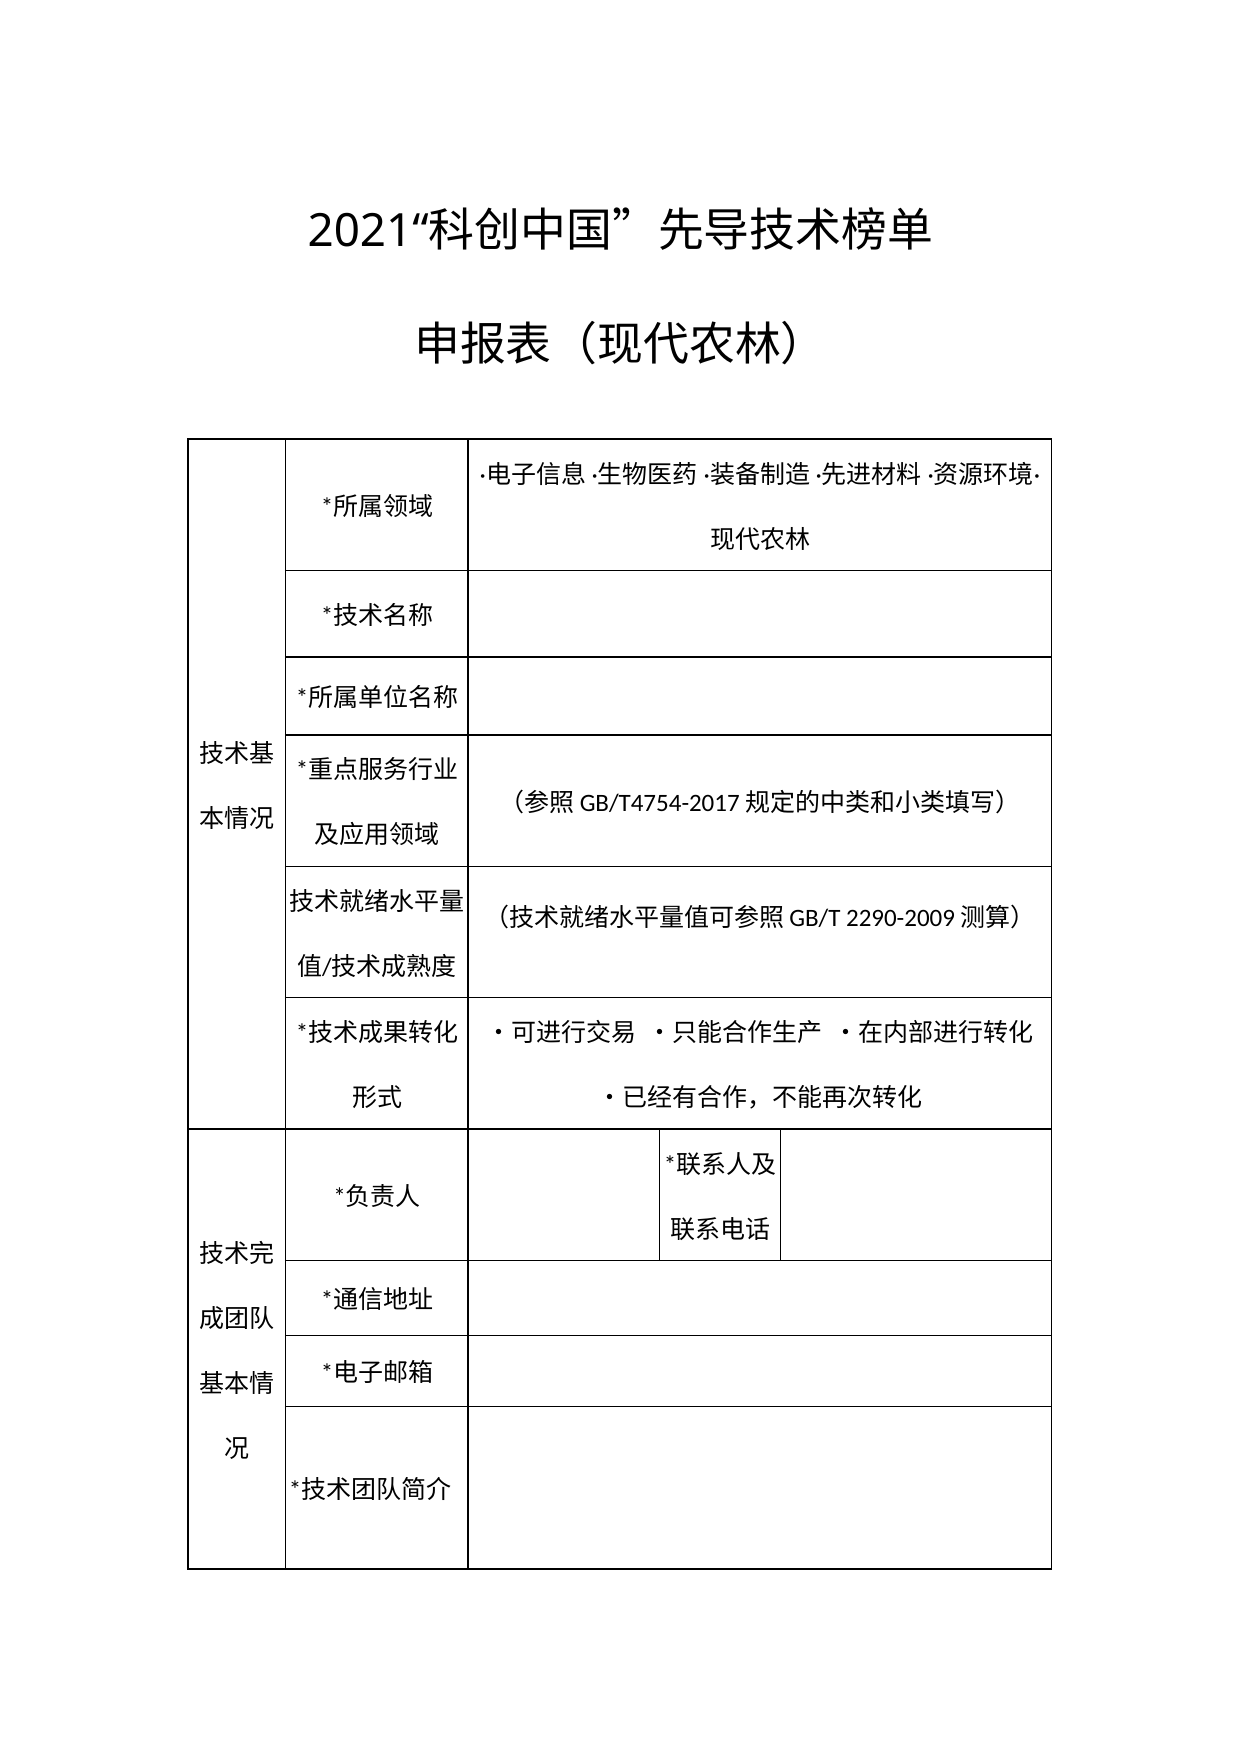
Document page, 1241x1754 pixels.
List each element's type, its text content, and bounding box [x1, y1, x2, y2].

table_cell [469, 1261, 1051, 1334]
table_cell [781, 1130, 1051, 1260]
text 2021“科创中国”先导技术榜单 [187, 178, 1053, 276]
table_cell *所属单位名称 [286, 658, 467, 734]
table_cell ·可进行交易 ·只能合作生产 ·在内部进行转化 ·已经有合作，不能再次转化 [469, 998, 1051, 1128]
table_header ·电子信息 ·生物医药 ·装备制造 ·先进材料 ·资源环境·现代农林 [469, 440, 1051, 570]
table_cell 技术就绪水平量值/技术成熟度 [286, 867, 467, 997]
table_cell [469, 1407, 1051, 1568]
table_cell *联系人及 联系电话 [660, 1130, 780, 1260]
table_cell [469, 658, 1051, 734]
table_cell *通信地址 [286, 1261, 467, 1334]
table_header *所属领域 [286, 440, 467, 570]
table_cell 技术完成团队基本情况 [189, 1130, 285, 1568]
table_cell *电子邮箱 [286, 1336, 467, 1406]
table_cell *重点服务行业及应用领域 [286, 736, 467, 866]
text 申报表（现代农林） [187, 292, 1053, 389]
table_cell （技术就绪水平量值可参照GB/T 2290-2009测算） [469, 867, 1051, 997]
table_cell （参照GB/T4754-2017规定的中类和小类填写） [469, 736, 1051, 866]
table_cell *技术成果转化形式 [286, 998, 467, 1128]
table_cell *技术名称 [286, 571, 467, 656]
table_cell [469, 571, 1051, 656]
table_cell [469, 1130, 659, 1260]
table_cell [469, 1336, 1051, 1406]
table_cell *技术团队简介 [286, 1407, 467, 1568]
table_header 技术基本情况 [189, 440, 285, 1128]
table_cell *负责人 [286, 1130, 467, 1260]
